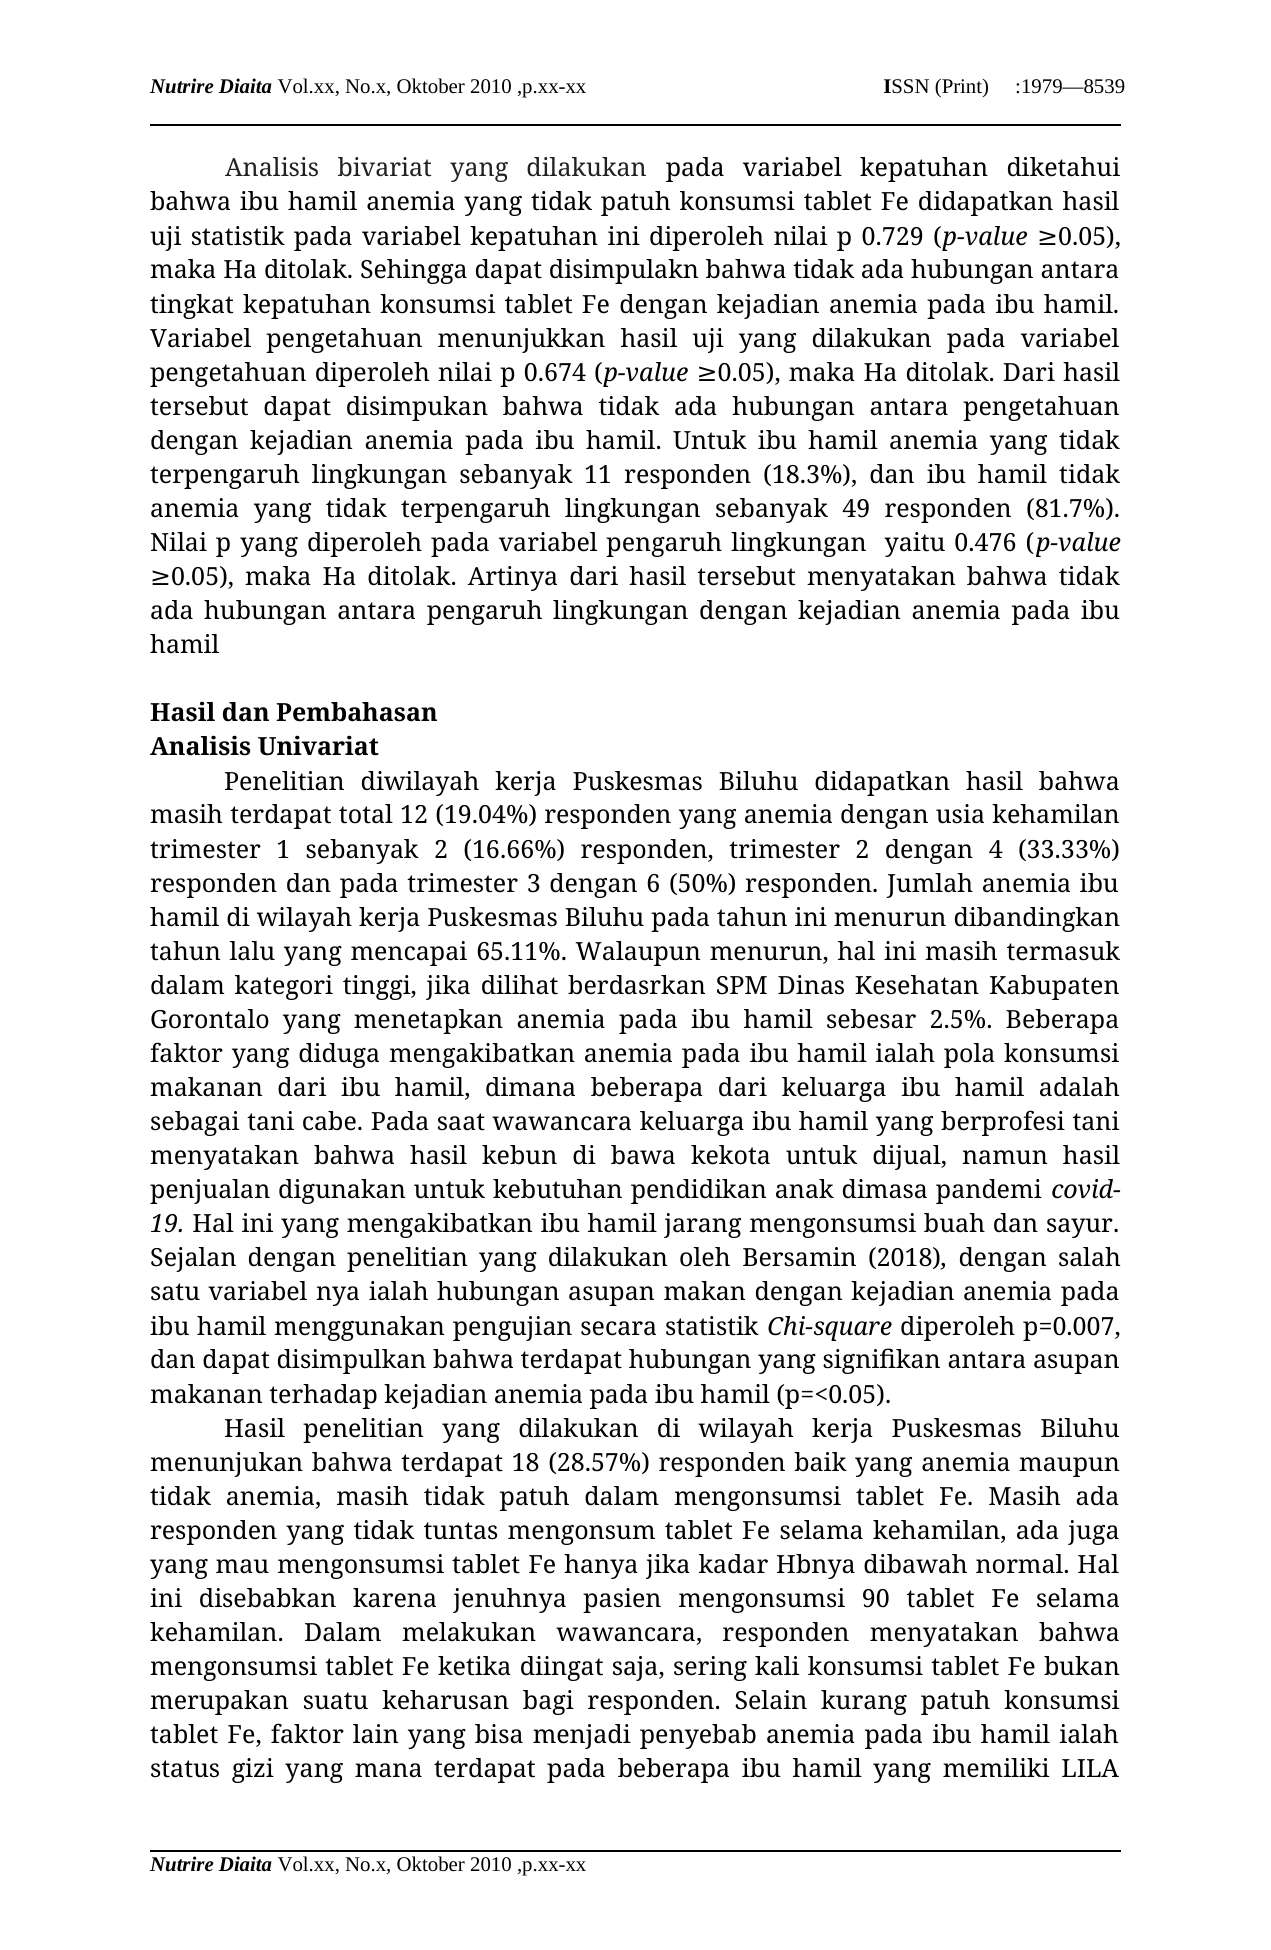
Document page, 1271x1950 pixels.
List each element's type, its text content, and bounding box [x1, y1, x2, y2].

text Hasil dan Pembahasan [150, 695, 1121, 729]
text Analisis Univariat [150, 729, 1121, 763]
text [150, 1410, 1121, 1785]
text Analisis bivariat yang dilakukan pada variabel kepatuhan diketahui bahwa ibu hamil anemia yang tidak patuh konsumsi tablet Fe didapatkan hasil uji statistik pada variabel kepatuhan ini diperoleh nilai p 0.729 (p-value ≥0.05), maka Ha ditolak. Sehingga dapat disimpulakn bahwa tidak ada hubungan antara tingkat kepatuhan konsumsi tablet Fe dengan kejadian anemia pada ibu hamil. Variabel pengetahuan menunjukkan hasil uji yang dilakukan pada variabel pengetahuan diperoleh nilai p 0.674 (p-value ≥0.05), maka Ha ditolak. Dari hasil tersebut dapat disimpukan bahwa tidak ada hubungan antara pengetahuan dengan kejadian anemia pada ibu hamil. Untuk ibu hamil anemia yang tidak terpengaruh lingkungan sebanyak 11 responden (18.3%), dan ibu hamil tidak anemia yang tidak terpengaruh lingkungan sebanyak 49 responden (81.7%). Nilai p yang diperoleh pada variabel pengaruh lingkungan yaitu 0.476 (p-value ≥0.05), maka Ha ditolak. Artinya dari hasil tersebut menyatakan bahwa tidak ada hubungan antara pengaruh lingkungan dengan kejadian anemia pada ibu hamil [150, 150, 1121, 661]
text Penelitian diwilayah kerja Puskesmas Biluhu didapatkan hasil bahwa masih terdapat total 12 (19.04%) responden yang anemia dengan usia kehamilan trimester 1 sebanyak 2 (16.66%) responden, trimester 2 dengan 4 (33.33%) responden dan pada trimester 3 dengan 6 (50%) responden. Jumlah anemia ibu hamil di wilayah kerja Puskesmas Biluhu pada tahun ini menurun dibandingkan tahun lalu yang mencapai 65.11%. Walaupun menurun, hal ini masih termasuk dalam kategori tinggi, jika dilihat berdasrkan SPM Dinas Kesehatan Kabupaten Gorontalo yang menetapkan anemia pada ibu hamil sebesar 2.5%. Beberapa faktor yang diduga mengakibatkan anemia pada ibu hamil ialah pola konsumsi makanan dari ibu hamil, dimana beberapa dari keluarga ibu hamil adalah sebagai tani cabe. Pada saat wawancara keluarga ibu hamil yang berprofesi tani menyatakan bahwa hasil kebun di bawa kekota untuk dijual, namun hasil penjualan digunakan untuk kebutuhan pendidikan anak dimasa pandemi covid-19. Hal ini yang mengakibatkan ibu hamil jarang mengonsumsi buah dan sayur. Sejalan dengan penelitian yang dilakukan oleh Bersamin (2018), dengan salah satu variabel nya ialah hubungan asupan makan dengan kejadian anemia pada ibu hamil menggunakan pengujian secara statistik Chi-square diperoleh p=0.007, dan dapat disimpulkan bahwa terdapat hubungan yang signifikan antara asupan makanan terhadap kejadian anemia pada ibu hamil (p=<0.05). [150, 763, 1121, 1410]
